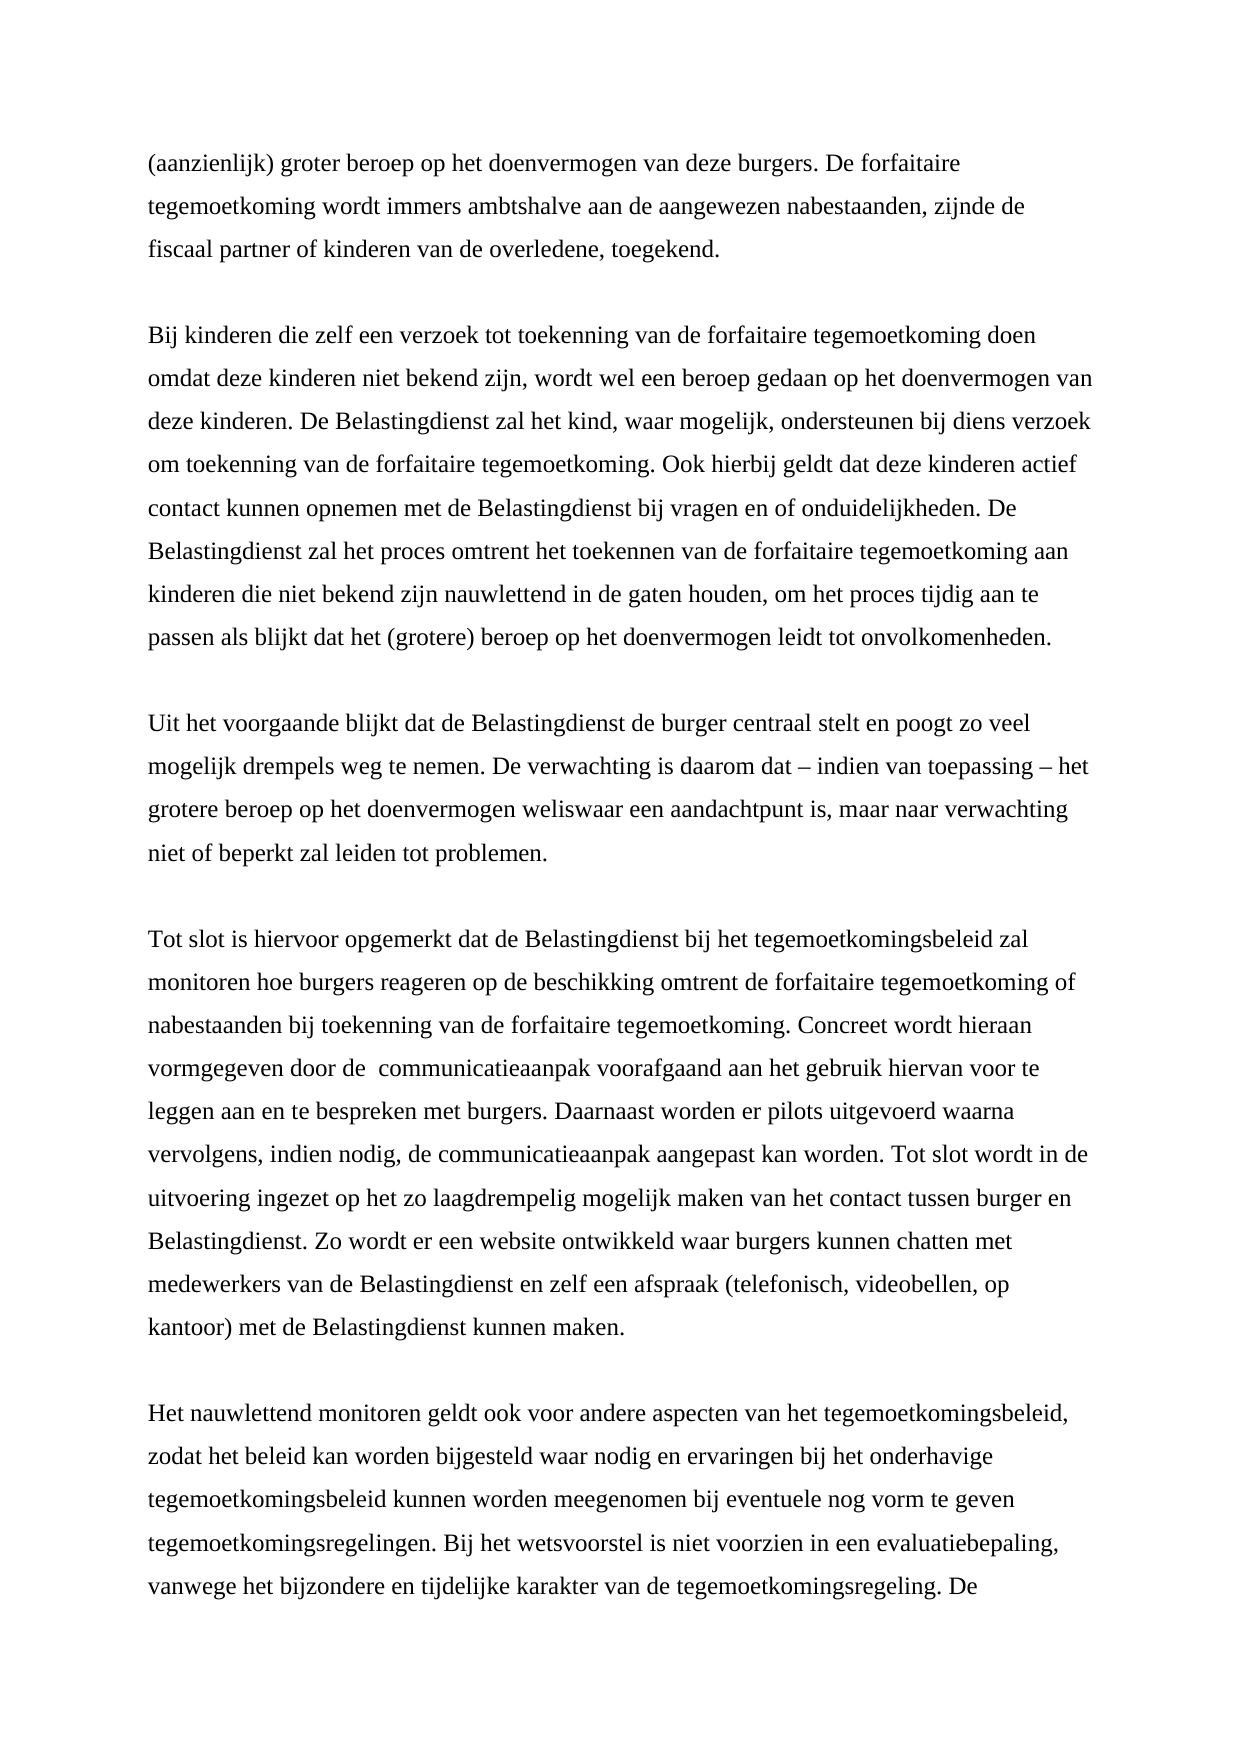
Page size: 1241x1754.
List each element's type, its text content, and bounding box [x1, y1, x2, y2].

text Tot slot is hiervoor opgemerkt dat de Belastingdienst bij het tegemoetkomingsbeleid zal monitoren hoe burgers reageren op de beschikking omtrent de forfaitaire tegemoetkoming of nabestaanden bij toekenning van de forfaitaire tegemoetkoming. Concreet wordt hieraan vormgegeven door de communicatieaanpak voorafgaand aan het gebruik hiervan voor te leggen aan en te bespreken met burgers. Daarnaast worden er pilots uitgevoerd waarna vervolgens, indien nodig, de communicatieaanpak aangepast kan worden. Tot slot wordt in de uitvoering ingezet op het zo laagdrempelig mogelijk maken van het contact tussen burger en Belastingdienst. Zo wordt er een website ontwikkeld waar burgers kunnen chatten met medewerkers van de Belastingdienst en zelf een afspraak (telefonisch, videobellen, op kantoor) met de Belastingdienst kunnen maken. [148, 924, 1093, 1341]
text Uit het voorgaande blijkt dat de Belastingdienst de burger centraal stelt en poogt zo veel mogelijk drempels weg te nemen. De verwachting is daarom dat – indien van toepassing – het grotere beroep op het doenvermogen weliswaar een aandachtpunt is, maar naar verwachting niet of beperkt zal leiden tot problemen. [148, 708, 1093, 866]
text Bij kinderen die zelf een verzoek tot toekenning van de forfaitaire tegemoetkoming doen omdat deze kinderen niet bekend zijn, wordt wel een beroep gedaan op het doenvermogen van deze kinderen. De Belastingdienst zal het kind, waar mogelijk, ondersteunen bij diens verzoek om toekenning van de forfaitaire tegemoetkoming. Ook hierbij geldt dat deze kinderen actief contact kunnen opnemen met de Belastingdienst bij vragen en of onduidelijkheden. De Belastingdienst zal het proces omtrent het toekennen van de forfaitaire tegemoetkoming aan kinderen die niet bekend zijn nauwlettend in de gaten houden, om het proces tijdig aan te passen als blijkt dat het (grotere) beroep op het doenvermogen leidt tot onvolkomenheden. [148, 320, 1093, 651]
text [148, 148, 1093, 263]
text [148, 1398, 1093, 1599]
